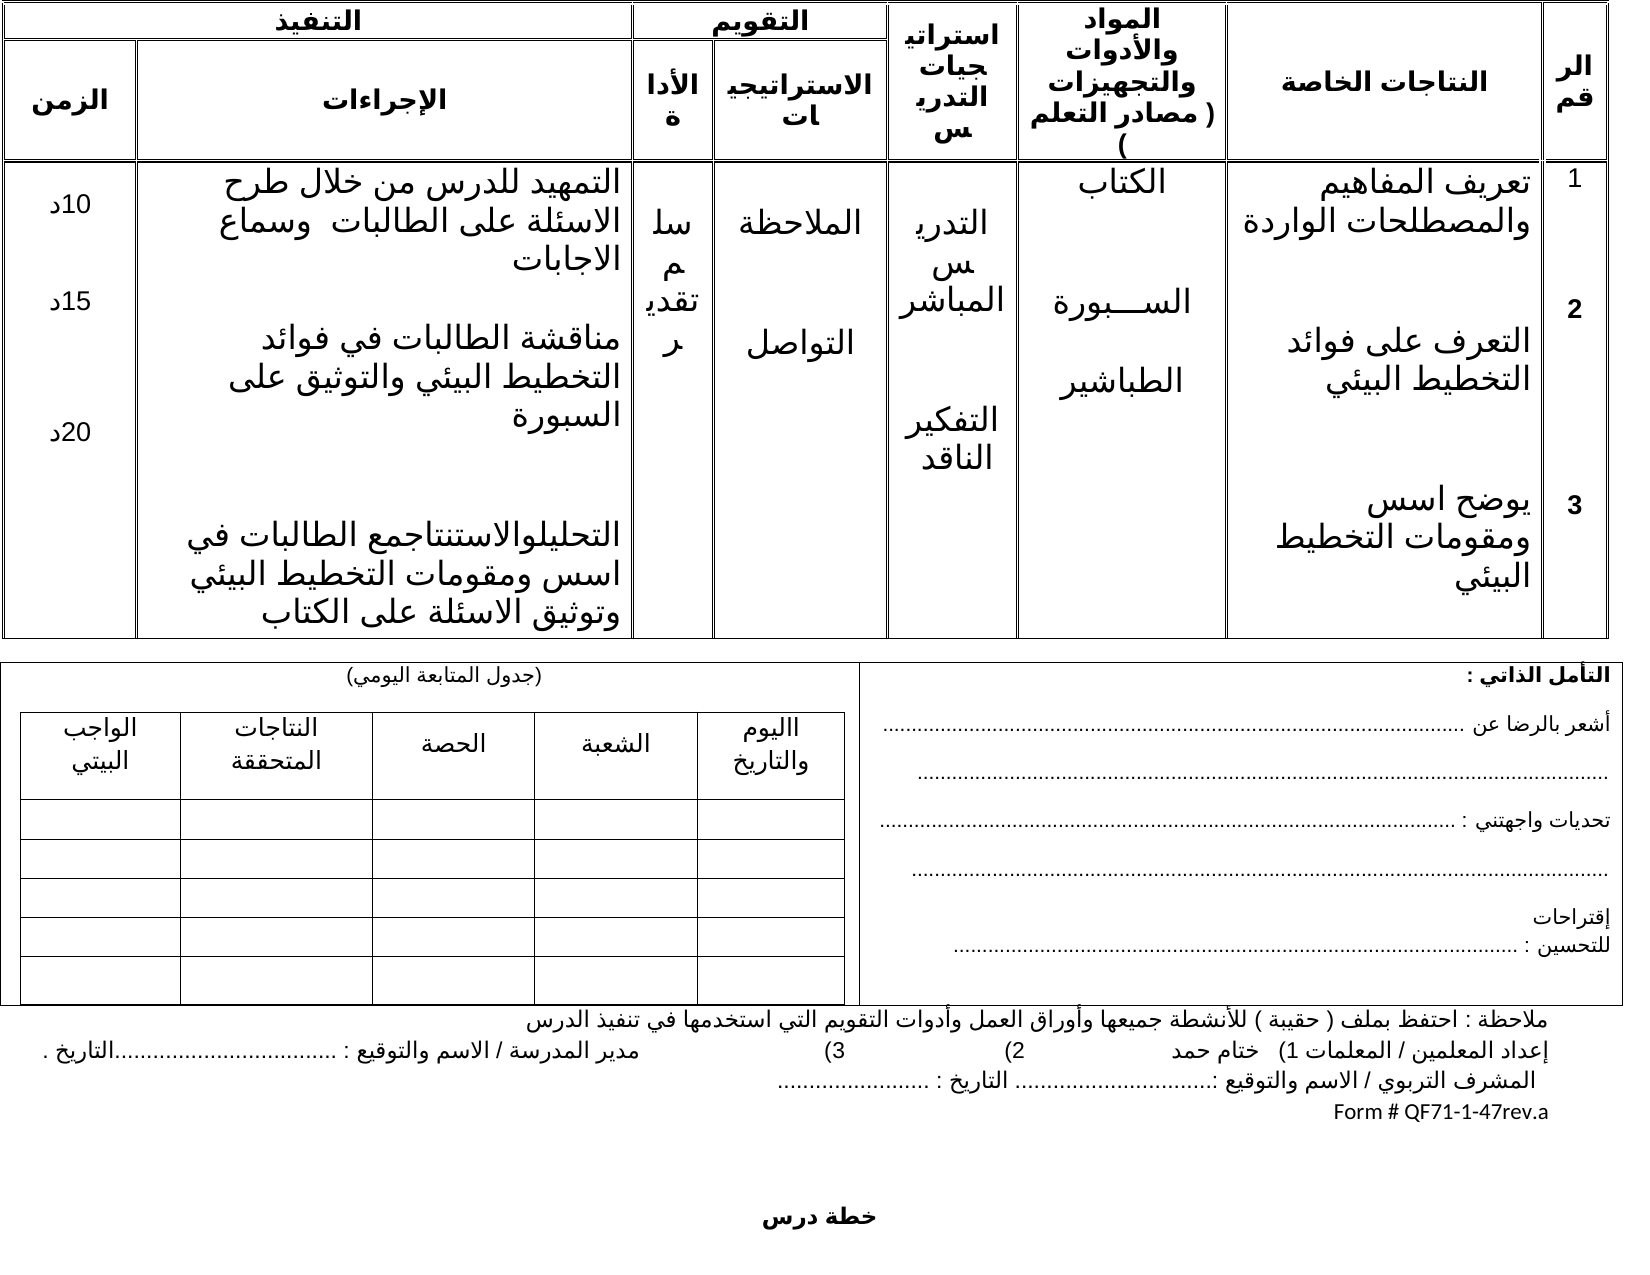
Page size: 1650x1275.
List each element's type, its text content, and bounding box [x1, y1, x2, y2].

table_cell الكتاب الســـبورة الطباشير [1019, 163, 1225, 638]
table_cell الإجراءات [138, 41, 631, 159]
table_header المواد والأدوات والتجهيزات ( مصادر التعلم ) [1018, 1, 1227, 159]
table_cell الأداة [634, 41, 712, 159]
table_header الرقم [1544, 3, 1607, 159]
table_cell التدريس المباشر التفكير الناقد [889, 163, 1016, 638]
table_cell 10د 15د 20د [5, 163, 135, 638]
table_header (جدول المتابعة اليومي) [1, 663, 859, 1005]
table_header التنفيذ [4, 1, 633, 38]
table_cell تعريف المفاهيم والمصطلحات الواردة التعرف على فوائد التخطيط البيئي يوضح اسس ومقومات التخطيط البيئي [1227, 159, 1543, 638]
list ملاحظة : احتفظ بملف ( حقيبة ) للأنشطة جميعها وأوراق العمل وأدوات التقويم التي استخدمها في تنفيذ الدرس [15, 1006, 1549, 1033]
list إعداد المعلمين / المعلمات 1) ختام حمد 2) 3) مدير المدرسة / الاسم والتوقيع : ...................................التاريخ . [15, 1037, 1549, 1063]
table_cell الملاحظة التواصل [715, 163, 886, 638]
table_cell التمهيد للدرس من خلال طرح الاسئلة على الطالبات وسماع الاجابات مناقشة الطالبات في فوائد التخطيط البيئي والتوثيق على السبورة التحليلوالاستنتاجمع الطالبات في اسس ومقومات التخطيط البيئي وتوثيق الاسئلة على الكتاب [138, 163, 631, 638]
table_header استراتيجيات التدريس [888, 3, 1017, 159]
list Form # QF71-1-47rev.a [15, 1097, 1549, 1125]
table_cell 1 2 3 [1543, 159, 1607, 638]
table_header التقويم [633, 3, 887, 38]
table_header التأمل الذاتي : أشعر بالرضا عن ..................................................................................................... ........................................................................................................................ تحديات واجهتني : .................................................................................................... ......................................................................................................................... إقتراحات للتحسين : .................................................................................................. [860, 663, 1622, 1005]
text خطة درس [15, 1203, 1624, 1229]
list المشرف التربوي / الاسم والتوقيع :............................... التاريخ : ........................ [15, 1067, 1549, 1093]
table_cell الزمن [5, 41, 135, 159]
table_header النتاجات الخاصة [1227, 3, 1541, 159]
table_cell سلم تقدير [634, 163, 712, 638]
table_cell الاستراتيجيات [715, 41, 886, 159]
